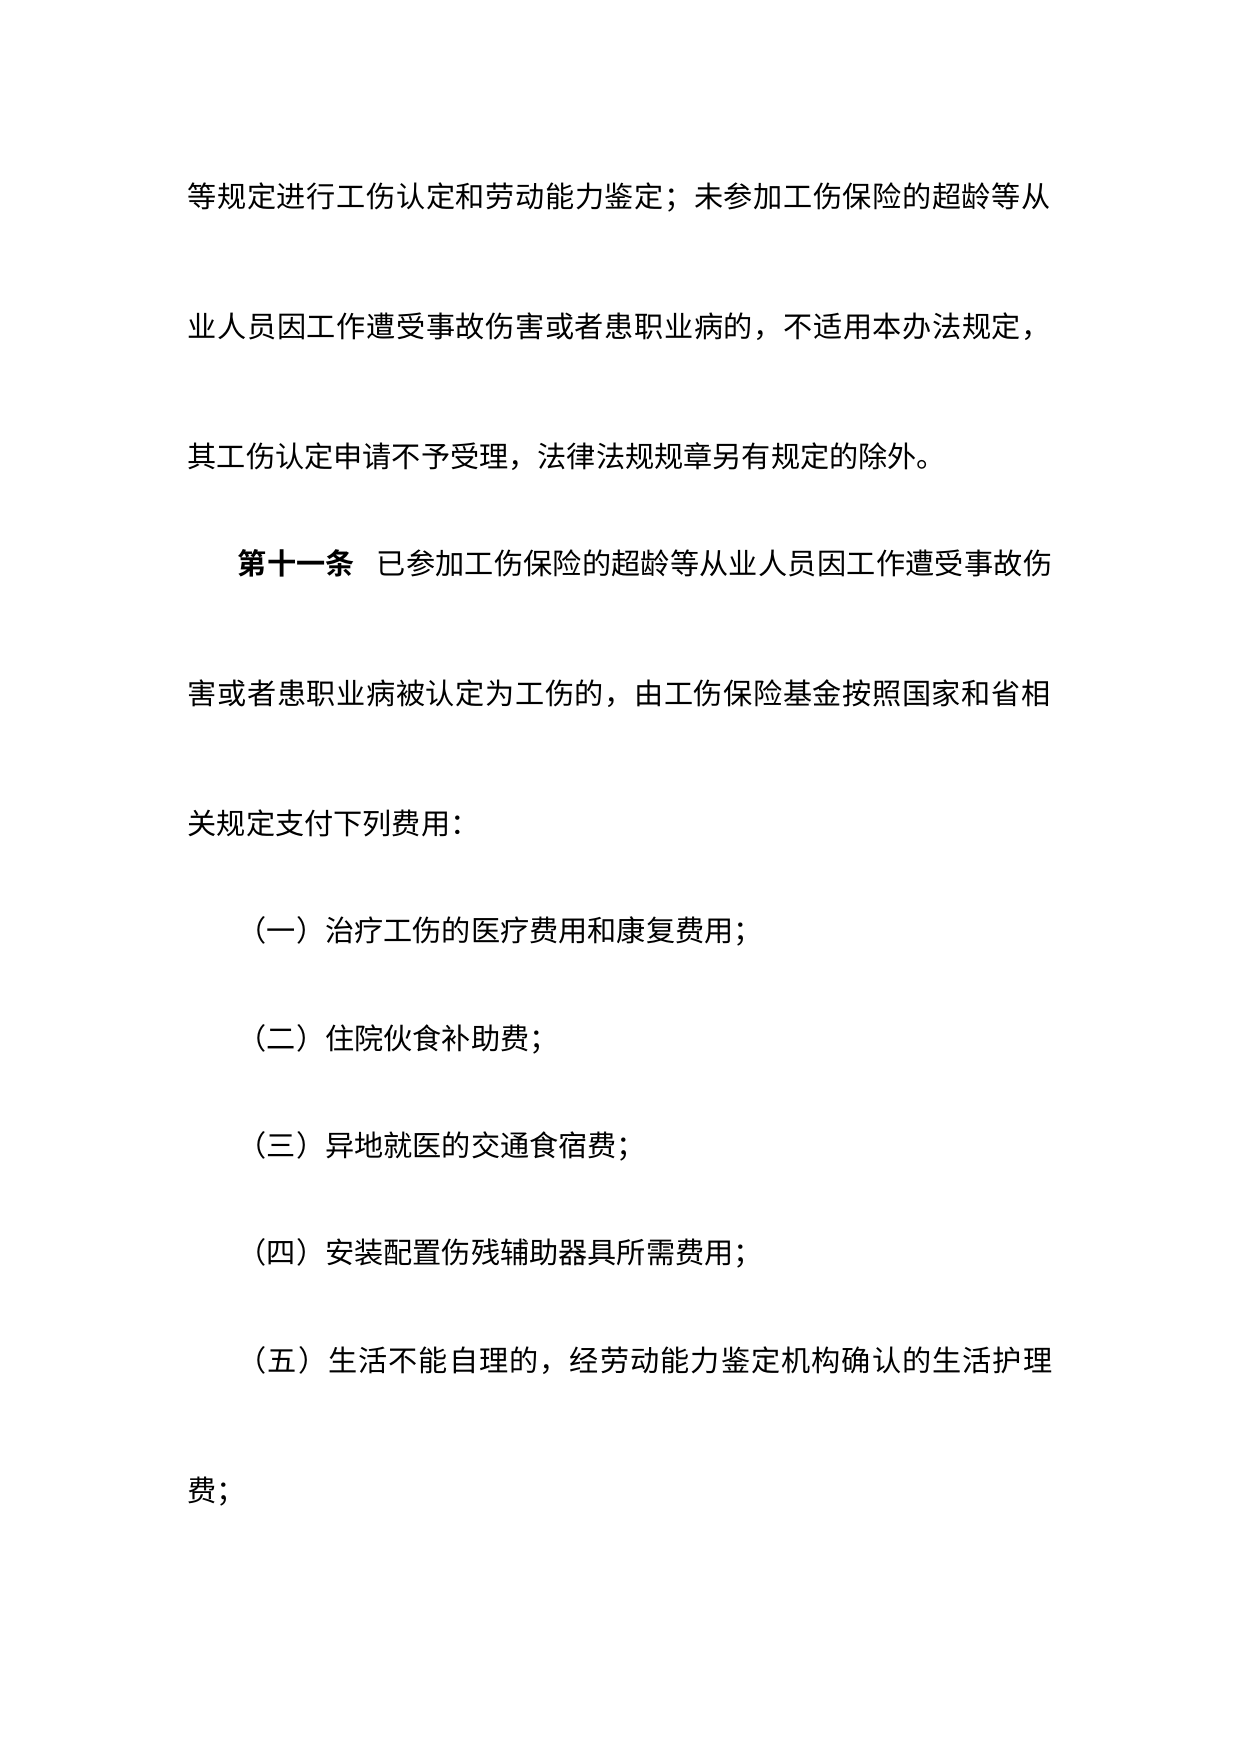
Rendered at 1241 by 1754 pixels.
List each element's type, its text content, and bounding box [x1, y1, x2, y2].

text （四）安装配置伤残辅助器具所需费用； [187, 1218, 1053, 1283]
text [187, 162, 1053, 487]
text （二）住院伙食补助费； [187, 1004, 1053, 1069]
text （一）治疗工伤的医疗费用和康复费用； [187, 897, 1053, 962]
text （五）生活不能自理的，经劳动能力鉴定机构确认的生活护理费； [187, 1326, 1053, 1521]
text （三）异地就医的交通食宿费； [187, 1111, 1053, 1176]
text 第十一条 已参加工伤保险的超龄等从业人员因工作遭受事故伤害或者患职业病被认定为工伤的，由工伤保险基金按照国家和省相关规定支付下列费用： [187, 529, 1053, 854]
